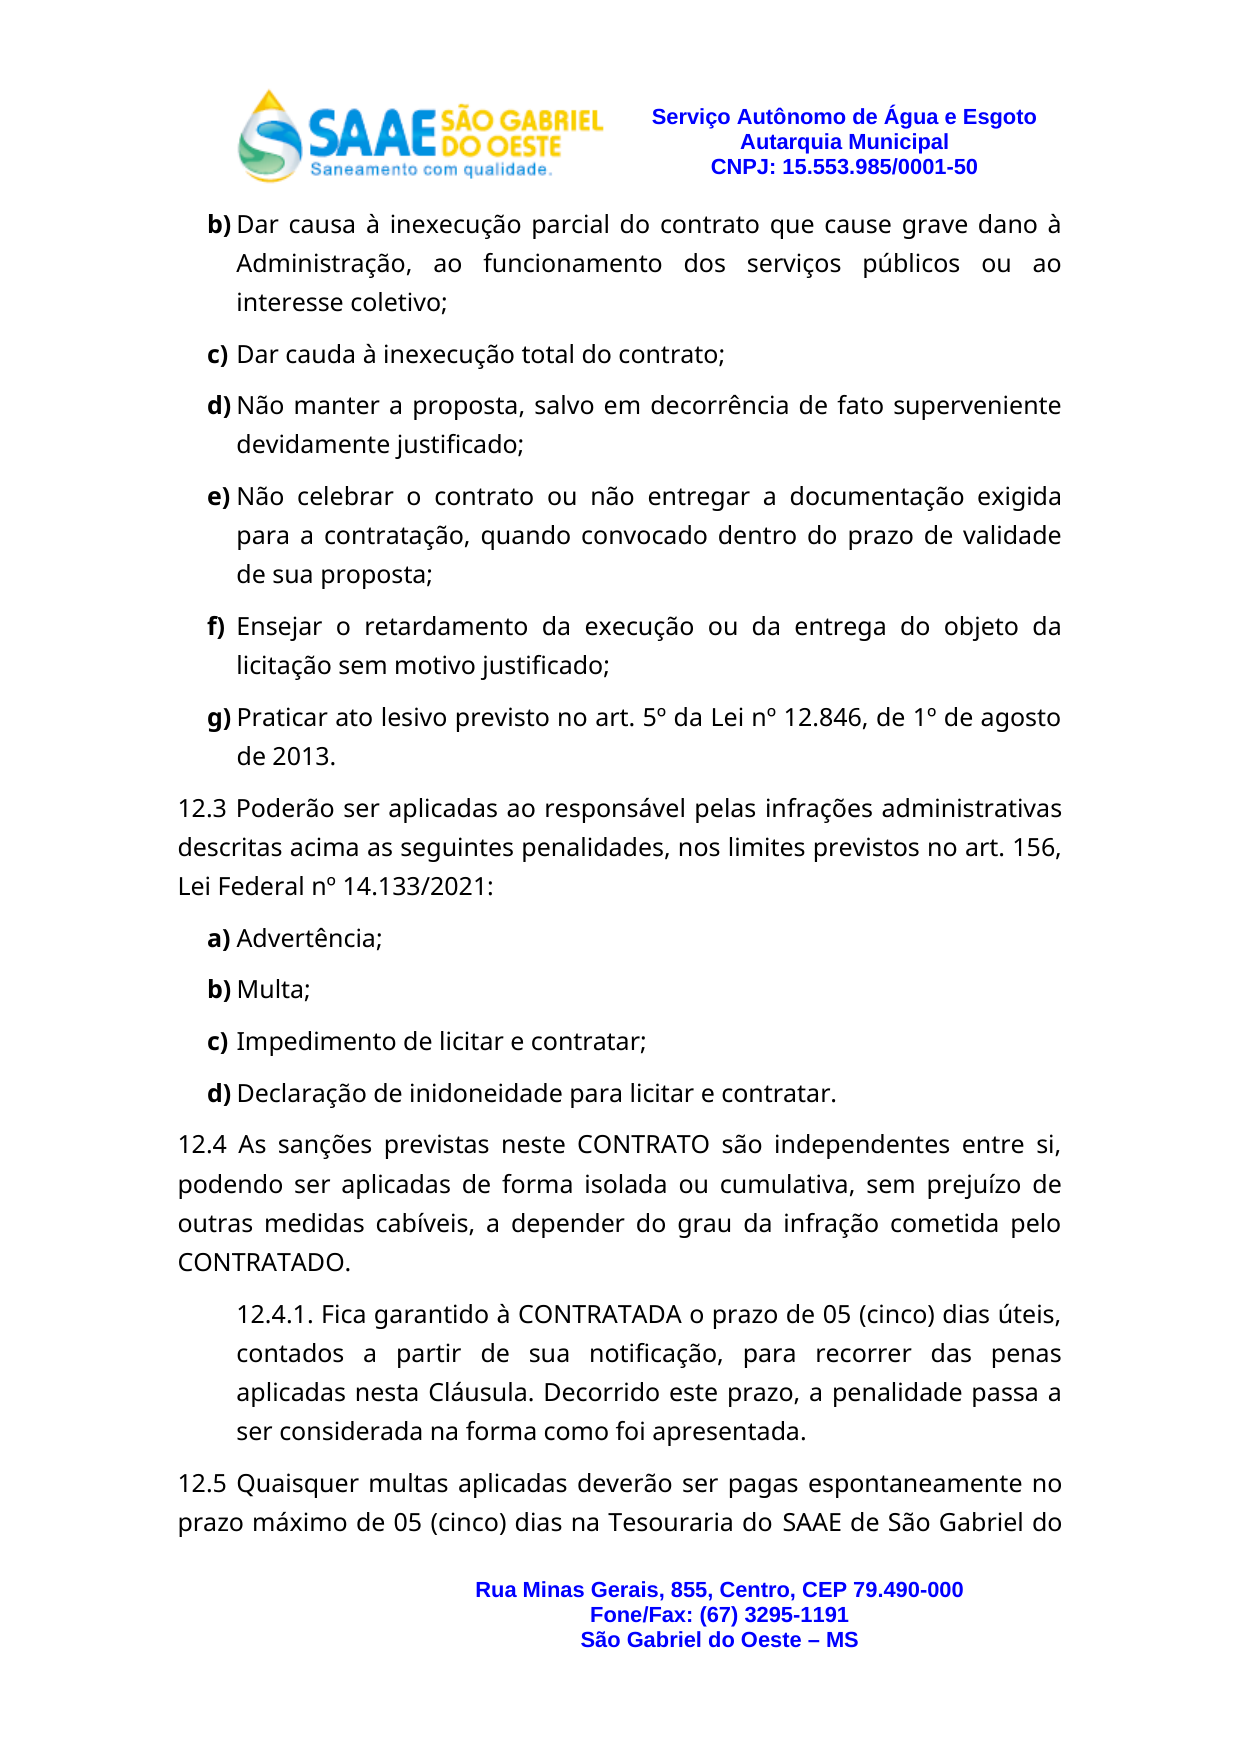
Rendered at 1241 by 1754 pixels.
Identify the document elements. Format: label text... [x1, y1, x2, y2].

list Não celebrar o contrato ou não entregar a documentação exigida para a contratação, quando convocado dentro do prazo de validade de sua proposta; [207, 479, 1063, 591]
text 12.4.1. Fica garantido à CONTRATADA o prazo de 05 (cinco) dias úteis, contados a partir de sua notificação, para recorrer das penas aplicadas nesta Cláusula. Decorrido este prazo, a penalidade passa a ser considerada na forma como foi apresentada. [236, 1296, 1063, 1448]
list Não manter a proposta, salvo em decorrência de fato superveniente devidamente justificado; [207, 388, 1063, 461]
list Advertência; [207, 921, 1063, 954]
picture [229, 80, 614, 188]
text 12.4 As sanções previstas neste CONTRATO são independentes entre si, podendo ser aplicadas de forma isolada ou cumulativa, sem prejuízo de outras medidas cabíveis, a depender do grau da infração cometida pelo CONTRATADO. [177, 1127, 1063, 1279]
list Declaração de inidoneidade para licitar e contratar. [207, 1076, 1063, 1109]
list Impedimento de licitar e contratar; [207, 1024, 1063, 1058]
list Praticar ato lesivo previsto no art. 5º da Lei nº 12.846, de 1º de agosto de 2013. [207, 700, 1063, 773]
list Dar causa à inexecução parcial do contrato que cause grave dano à Administração, ao funcionamento dos serviços públicos ou ao interesse coletivo; [207, 206, 1063, 319]
text 12.3 Poderão ser aplicadas ao responsável pelas infrações administrativas descritas acima as seguintes penalidades, nos limites previstos no art. 156, Lei Federal nº 14.133/2021: [177, 791, 1063, 903]
list Ensejar o retardamento da execução ou da entrega do objeto da licitação sem motivo justificado; [207, 609, 1063, 682]
list Dar cauda à inexecução total do contrato; [207, 336, 1063, 370]
list Multa; [207, 972, 1063, 1006]
